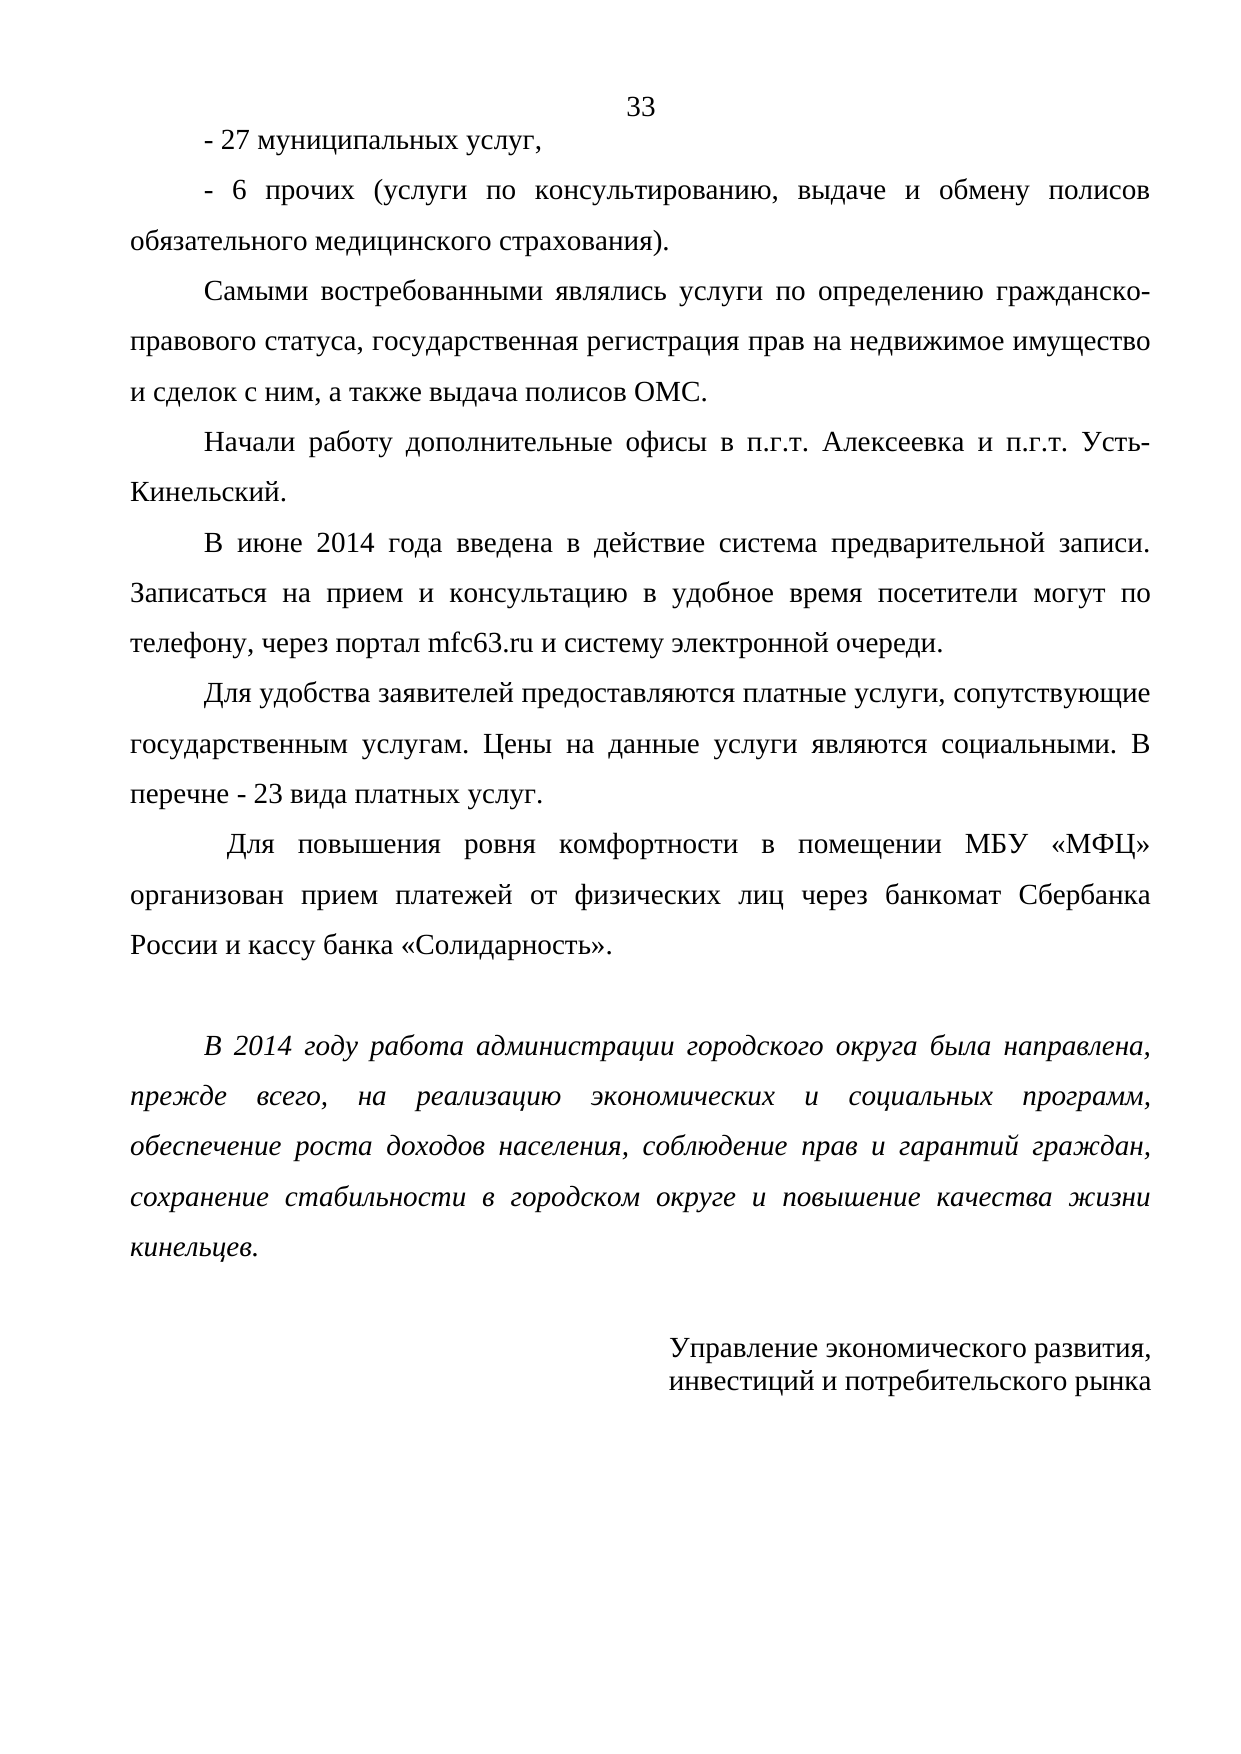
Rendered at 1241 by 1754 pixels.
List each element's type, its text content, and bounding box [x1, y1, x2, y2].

text - 27 муниципальных услуг, [130, 122, 1152, 156]
text Управление экономического развития, [130, 1330, 1152, 1363]
text В 2014 году работа администрации городского округа была направлена, прежде всего, на реализацию экономических и социальных программ, обеспечение роста доходов населения, соблюдение прав и гарантий граждан, сохранение стабильности в городском округе и повышение качества жизни кинельцев. [130, 1028, 1152, 1263]
text В июне 2014 года введена в действие система предварительной записи. Записаться на прием и консультацию в удобное время посетители могут по телефону, через портал mfc63.ru и систему электронной очереди. [130, 525, 1152, 659]
text инвестиций и потребительского рынка [130, 1363, 1152, 1397]
text Для удобства заявителей предоставляются платные услуги, сопутствующие государственным услугам. Цены на данные услуги являются социальными. В перечне - 23 вида платных услуг. [130, 676, 1152, 810]
text Самыми востребованными являлись услуги по определению гражданско-правового статуса, государственная регистрация прав на недвижимое имущество и сделок с ним, а также выдача полисов ОМС. [130, 273, 1152, 407]
text - 6 прочих (услуги по консультированию, выдаче и обмену полисов обязательного медицинского страхования). [130, 172, 1152, 256]
text Начали работу дополнительные офисы в п.г.т. Алексеевка и п.г.т. Усть-Кинельский. [130, 424, 1152, 508]
text Для повышения ровня комфортности в помещении МБУ «МФЦ» организован прием платежей от физических лиц через банкомат Сбербанка России и кассу банка «Солидарность». [130, 827, 1152, 961]
